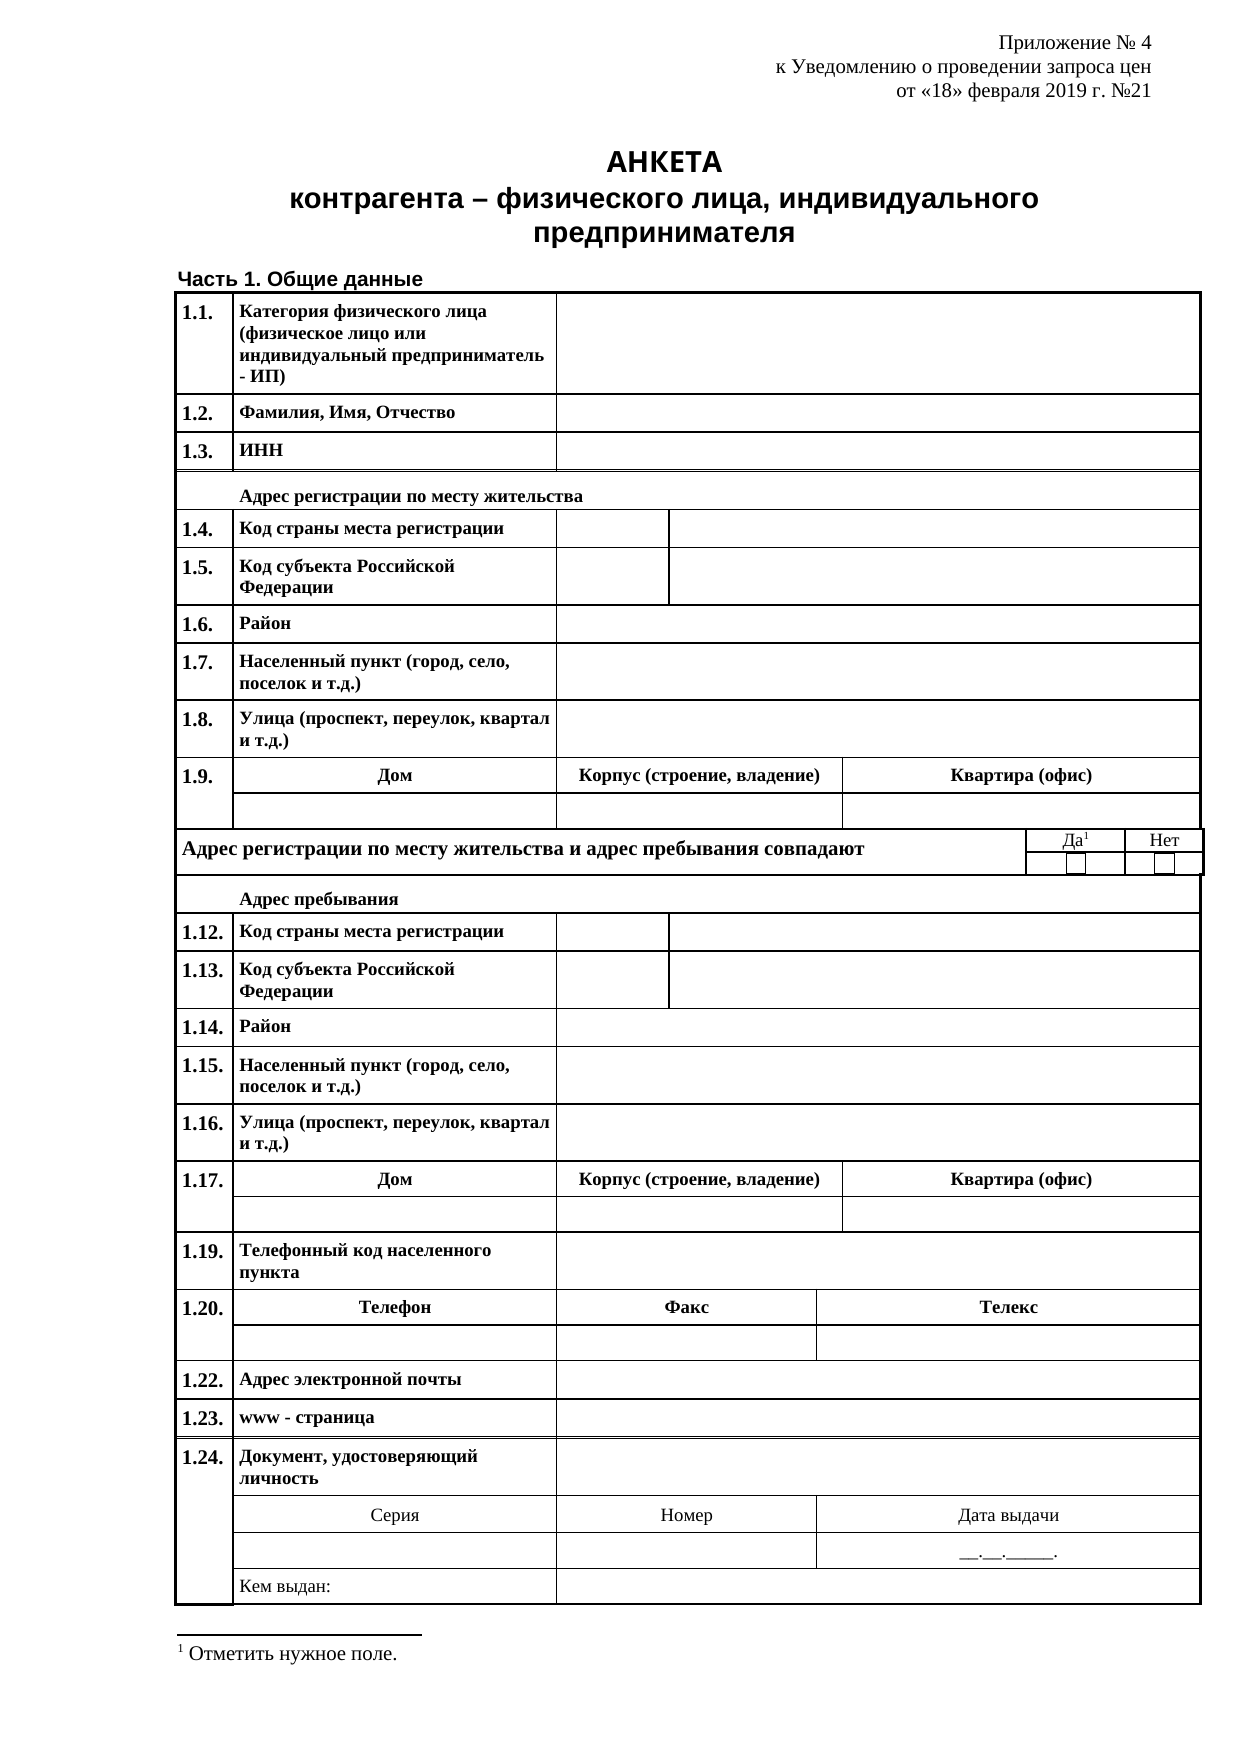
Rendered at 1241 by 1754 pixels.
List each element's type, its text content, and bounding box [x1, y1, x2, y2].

table_cell [557, 1009, 1199, 1046]
table_cell Улица (проспект, переулок, квартал и т.д.) [234, 701, 556, 757]
table_cell [557, 1326, 816, 1360]
table_cell Квартира (офис) [843, 758, 1199, 792]
table_cell [557, 1400, 1199, 1436]
table_cell [1155, 854, 1174, 873]
table_cell [557, 433, 1199, 469]
table_cell [234, 794, 556, 828]
table_cell [177, 876, 233, 912]
text от «18» февраля 2019 г. №21 [177, 78, 1152, 102]
table_cell [177, 548, 232, 604]
table_header [557, 294, 1199, 393]
table_cell [557, 548, 668, 604]
table_cell Населенный пункт (город, село, поселок и т.д.) [234, 1047, 556, 1103]
table_cell [557, 1105, 1199, 1160]
table_cell [177, 1162, 232, 1231]
table_cell [557, 794, 842, 828]
table_cell Фамилия, Имя, Отчество [234, 395, 556, 431]
table_cell [557, 1439, 1199, 1495]
table_cell [177, 758, 232, 828]
table_cell [177, 1361, 232, 1398]
table_cell [670, 914, 1199, 950]
table_cell [557, 876, 1199, 912]
table_cell [177, 606, 232, 642]
table_cell Дом [234, 1162, 556, 1196]
table_cell [177, 1233, 232, 1288]
table_cell [1067, 854, 1085, 873]
table_cell [177, 1105, 232, 1160]
table_cell [177, 1290, 232, 1360]
table_header [177, 294, 232, 393]
table_cell Дом [234, 758, 556, 792]
table_cell [843, 1197, 1199, 1231]
table_cell Корпус (строение, владение) [557, 758, 842, 792]
table_cell [557, 1361, 1199, 1398]
table_cell [557, 1533, 816, 1567]
table_cell Код субъекта Российской Федерации [234, 952, 556, 1007]
text к Уведомлению о проведении запроса цен [177, 54, 1152, 78]
table_cell Телефонный код населенного пункта [234, 1233, 556, 1288]
table_cell Адрес регистрации по месту жительства и адрес пребывания совпадают [177, 830, 1025, 874]
table_cell Код субъекта Российской Федерации [234, 548, 556, 604]
table_cell [557, 952, 668, 1007]
table_cell Адрес пребывания [233, 876, 557, 912]
table_cell [557, 1233, 1199, 1288]
table_cell [557, 606, 1199, 642]
table_cell [557, 510, 668, 547]
table_cell [177, 1047, 232, 1103]
table_cell Квартира (офис) [843, 1162, 1199, 1196]
text Приложение № 4 [177, 29, 1152, 54]
table_cell Адрес регистрации по месту жительства [233, 472, 1199, 509]
table_cell [1126, 853, 1154, 874]
text АНКЕТА [177, 141, 1152, 181]
table_cell [177, 1439, 232, 1603]
table_cell Улица (проспект, переулок, квартал и т.д.) [234, 1105, 556, 1160]
table_cell [557, 1569, 1199, 1603]
table_cell [177, 395, 232, 431]
table_cell [557, 395, 1199, 431]
table_cell [177, 1400, 232, 1436]
table_cell [177, 472, 233, 509]
table_cell [670, 510, 1199, 547]
table_cell [817, 1326, 1199, 1360]
table_cell [1027, 853, 1066, 874]
table_cell [557, 914, 668, 950]
table_cell Телефон [234, 1290, 556, 1324]
table_cell [1175, 853, 1202, 874]
table_cell [177, 952, 232, 1007]
text контрагента – физического лица, индивидуального предпринимателя [177, 181, 1152, 248]
table_cell Документ, удостоверяющий личность [234, 1439, 556, 1495]
table_cell [557, 644, 1199, 699]
table_cell Номер [557, 1496, 816, 1532]
table_cell [557, 701, 1199, 757]
table_cell __.__._____. [817, 1533, 1199, 1567]
table_cell [557, 1047, 1199, 1103]
table_cell Факс [557, 1290, 816, 1324]
table_cell Адрес электронной почты [234, 1361, 556, 1398]
table_cell [670, 952, 1199, 1007]
table_cell [843, 794, 1199, 828]
table_cell Кем выдан: [234, 1569, 556, 1603]
table_cell Населенный пункт (город, село, поселок и т.д.) [234, 644, 556, 699]
table_cell Да [1027, 830, 1124, 851]
table_header Категория физического лица (физическое лицо или индивидуальный предприниматель - ИП) [234, 294, 556, 393]
table_cell Код страны места регистрации [234, 510, 556, 547]
table_cell Серия [234, 1496, 556, 1532]
table_cell [234, 1197, 556, 1231]
table_cell [177, 510, 232, 547]
table_cell [177, 914, 232, 950]
table_cell [177, 644, 232, 699]
table_cell ИНН [234, 433, 556, 469]
table_cell [177, 701, 232, 757]
table_cell Код страны места регистрации [234, 914, 556, 950]
table_cell [234, 1533, 556, 1567]
table_cell Нет [1126, 830, 1202, 851]
table_cell Телекс [817, 1290, 1199, 1324]
table_cell [234, 1326, 556, 1360]
table_cell [177, 1009, 232, 1046]
text Часть 1. Общие данные [177, 267, 1152, 291]
table_cell [177, 433, 232, 469]
table_cell Район [234, 606, 556, 642]
table_cell Корпус (строение, владение) [557, 1162, 842, 1196]
table_cell [670, 548, 1199, 604]
table_cell [557, 1197, 842, 1231]
table_cell Район [234, 1009, 556, 1046]
table_cell Дата выдачи [817, 1496, 1199, 1532]
table_cell [1086, 853, 1124, 874]
table_cell www - страница [234, 1400, 556, 1436]
